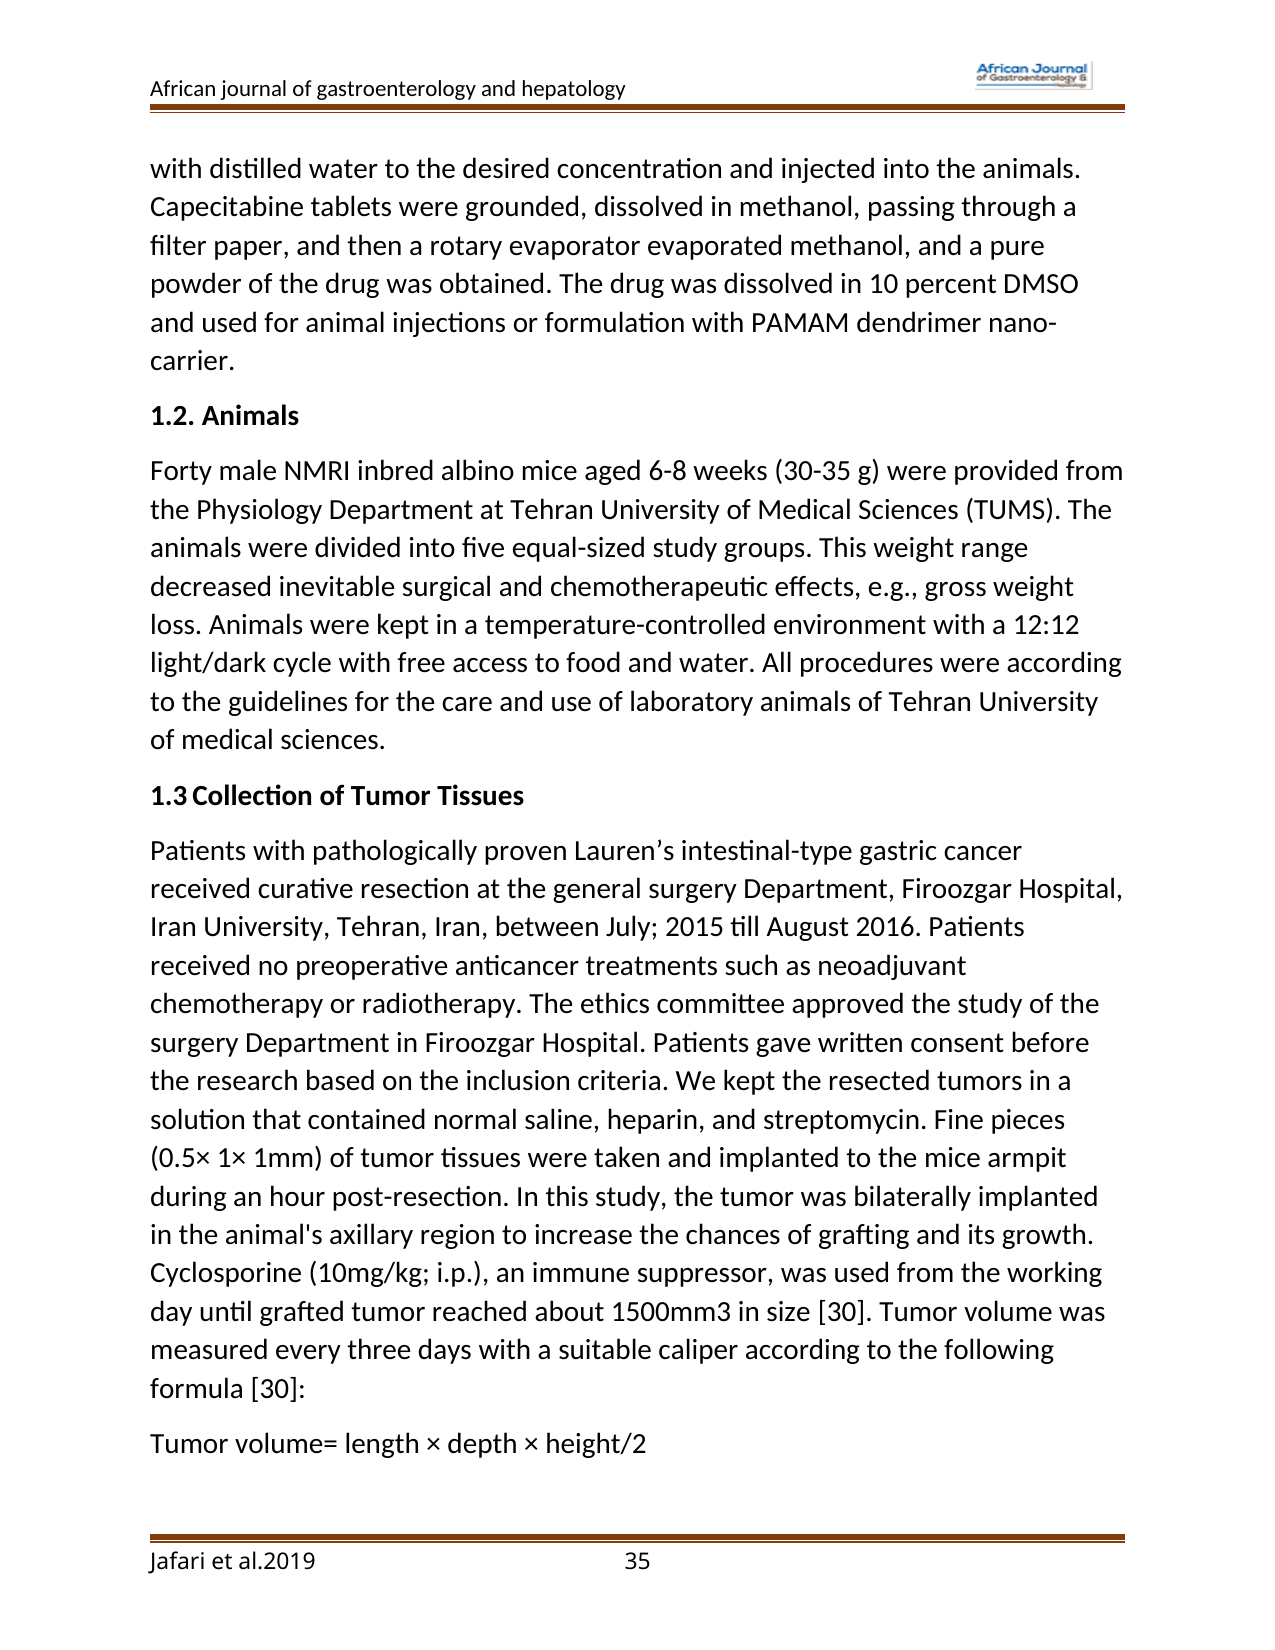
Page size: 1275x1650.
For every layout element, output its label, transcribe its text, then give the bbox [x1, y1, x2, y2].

text Patients with pathologically proven Lauren’s intestinal-type gastric cancer received curative resection at the general surgery Department, Firoozgar Hospital, Iran University, Tehran, Iran, between July; 2015 till August 2016. Patients received no preoperative anticancer treatments such as neoadjuvant chemotherapy or radiotherapy. The ethics committee approved the study of the surgery Department in Firoozgar Hospital. Patients gave written consent before the research based on the inclusion criteria. We kept the resected tumors in a solution that contained normal saline, heparin, and streptomycin. Fine pieces (0.5× 1× 1mm) of tumor tissues were taken and implanted to the mice armpit during an hour post-resection. In this study, the tumor was bilaterally implanted in the animal's axillary region to increase the chances of grafting and its growth. Cyclosporine (10mg/kg; i.p.), an immune suppressor, was used from the working day until grafted tumor reached about 1500mm3 in size [30]. Tumor volume was measured every three days with a suitable caliper according to the following formula [30]: [150, 832, 1125, 1405]
picture [975, 61, 1275, 96]
text 1.2. Animals [150, 397, 1125, 433]
text Tumor volume= length × depth × height/2 [150, 1425, 1125, 1461]
text Forty male NMRI inbred albino mice aged 6-8 weeks (30-35 g) were provided from the Physiology Department at Tehran University of Medical Sciences (TUMS). The animals were divided into five equal-sized study groups. This weight range decreased inevitable surgical and chemotherapeutic effects, e.g., gross weight loss. Animals were kept in a temperature-controlled environment with a 12:12 light/dark cycle with free access to food and water. All procedures were according to the guidelines for the care and use of laboratory animals of Tehran University of medical sciences. [150, 452, 1125, 757]
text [150, 150, 1125, 378]
text 1.3 Collection of Tumor Tissues [150, 777, 1125, 812]
